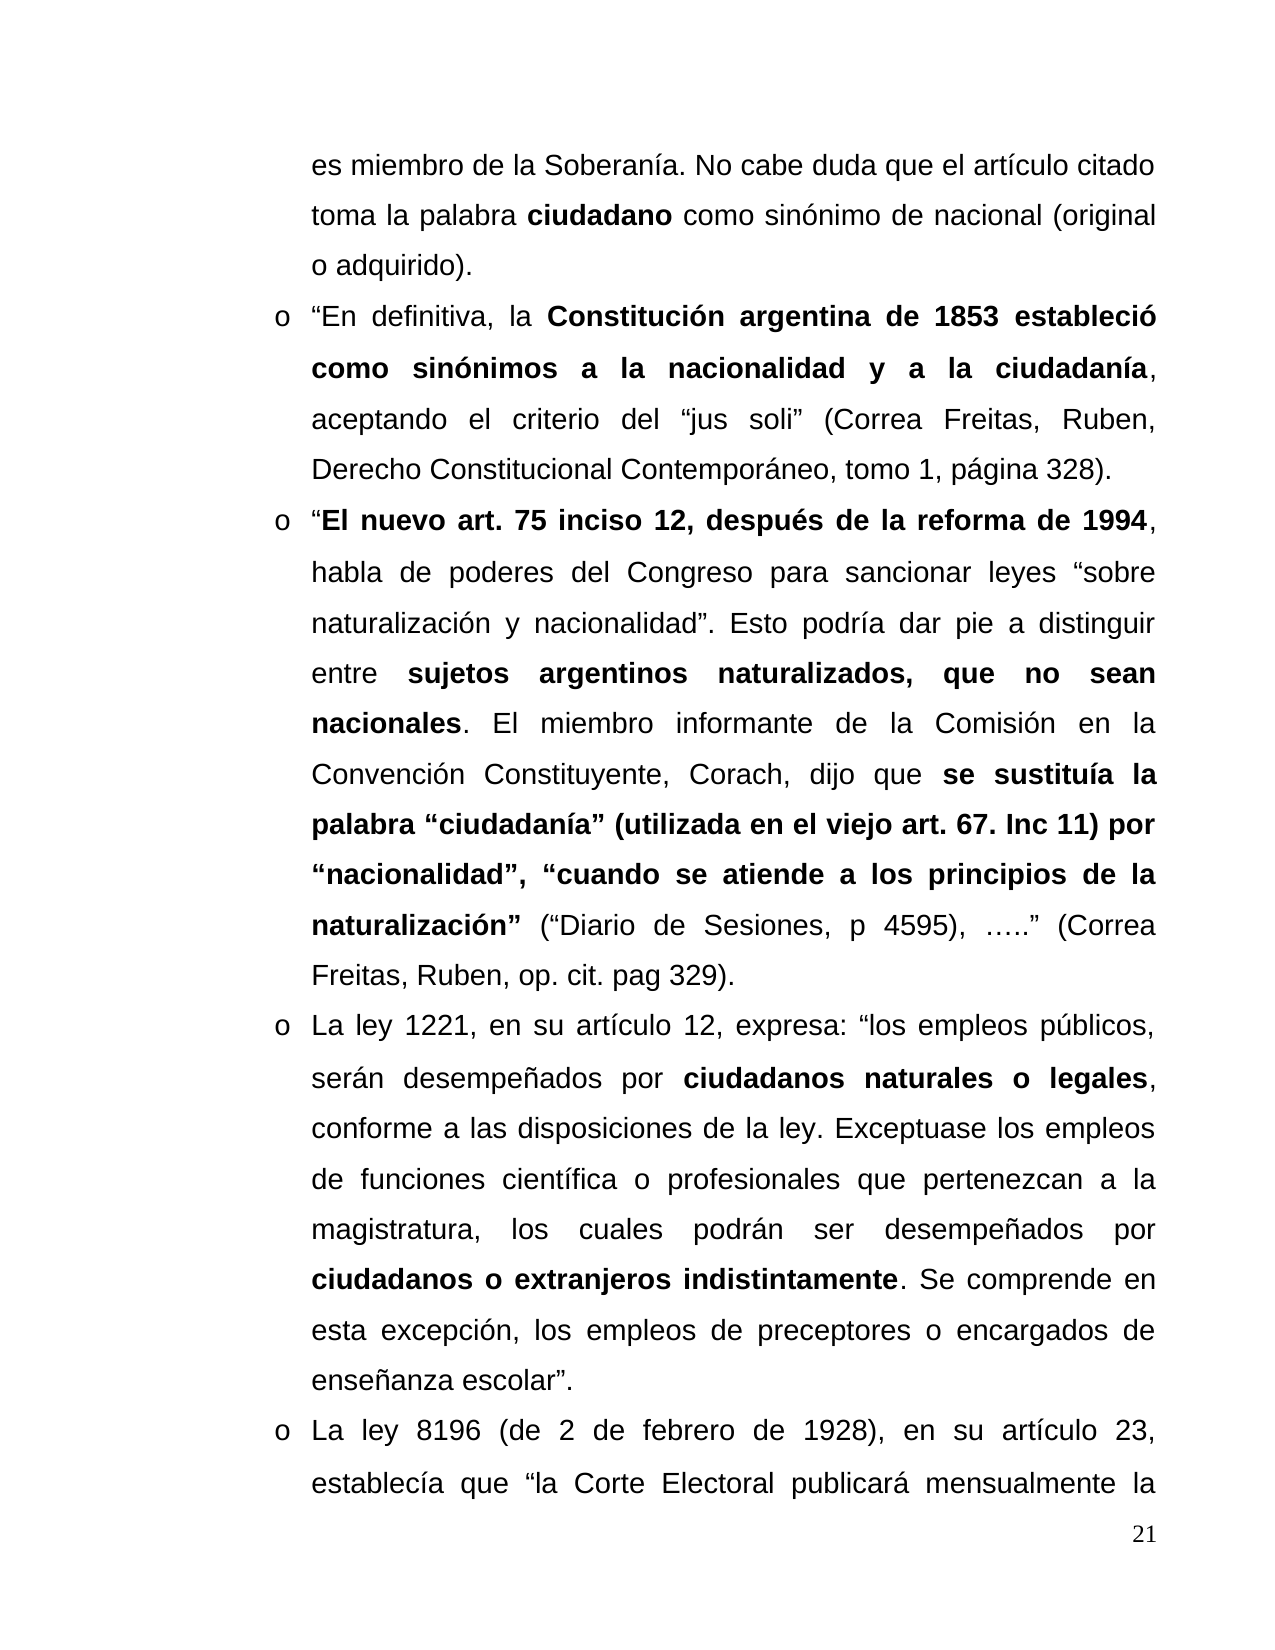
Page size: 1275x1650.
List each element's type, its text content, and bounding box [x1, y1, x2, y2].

list “El nuevo art. 75 inciso 12, después de la reforma de 1994, habla de poderes del Congreso para sancionar leyes “sobre naturalización y nacionalidad”. Esto podría dar pie a distinguir entre sujetos argentinos naturalizados, que no sean nacionales. El miembro informante de la Comisión en la Convención Constituyente, Corach, dijo que se sustituía la palabra “ciudadanía” (utilizada en el viejo art. 67. Inc 11) por “nacionalidad”, “cuando se atiende a los principios de la naturalización” (“Diario de Sesiones, p 4595), …..” (Correa Freitas, Ruben, op. cit. pag 329). [274, 502, 1157, 991]
list “En definitiva, la Constitución argentina de 1853 estableció como sinónimos a la nacionalidad y a la ciudadanía, aceptando el criterio del “jus soli” (Correa Freitas, Ruben, Derecho Constitucional Contemporáneo, tomo 1, página 328). [274, 299, 1157, 486]
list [274, 148, 1157, 282]
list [274, 1413, 1157, 1500]
list La ley 1221, en su artículo 12, expresa: “los empleos públicos, serán desempeñados por ciudadanos naturales o legales, conforme a las disposiciones de la ley. Exceptuase los empleos de funciones científica o profesionales que pertenezcan a la magistratura, los cuales podrán ser desempeñados por ciudadanos o extranjeros indistintamente. Se comprende en esta excepción, los empleos de preceptores o encargados de enseñanza escolar”. [274, 1008, 1157, 1397]
